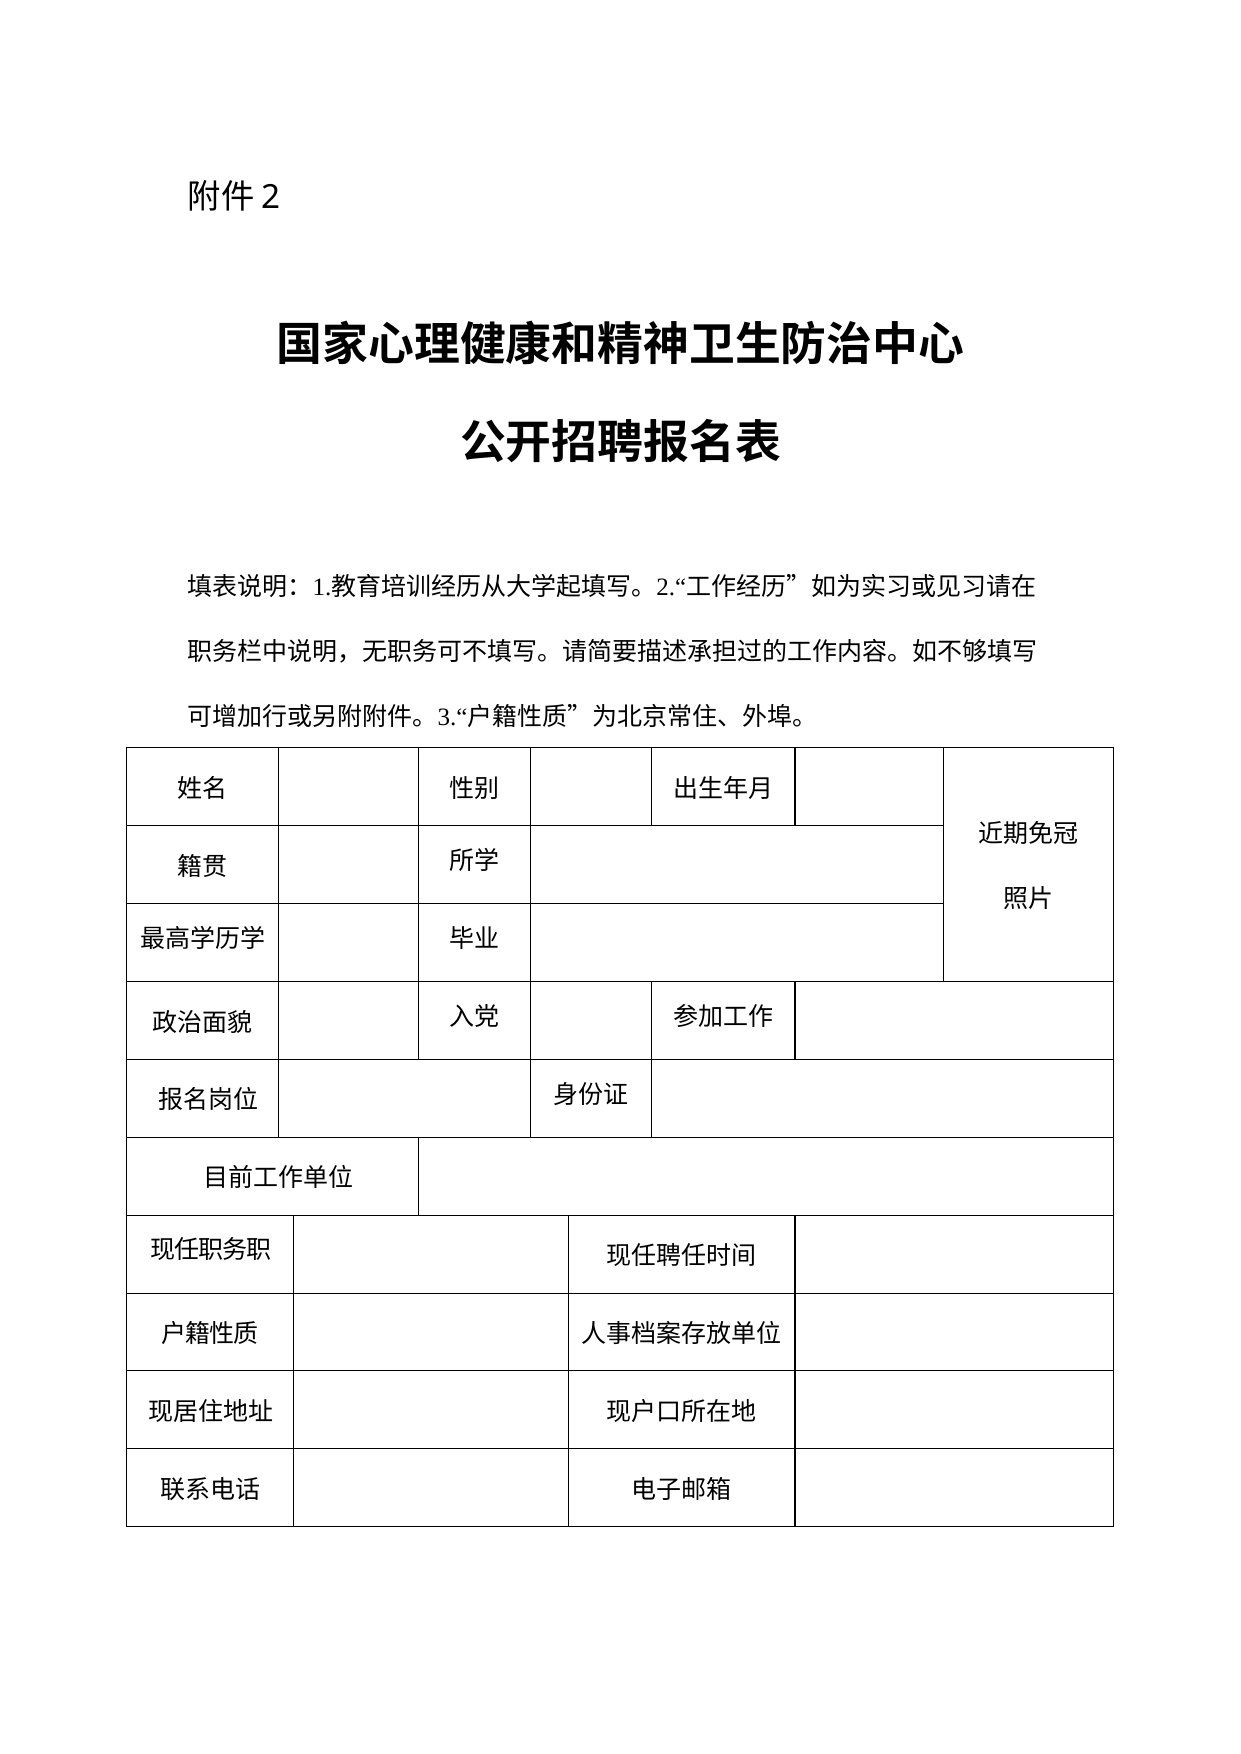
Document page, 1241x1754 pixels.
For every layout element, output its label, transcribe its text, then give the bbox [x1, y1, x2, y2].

table_cell 籍贯 [127, 826, 278, 903]
table_cell [279, 1060, 530, 1137]
table_cell [531, 826, 943, 903]
table_cell [419, 1138, 1113, 1214]
table_cell [796, 1216, 1113, 1292]
table_cell 报名岗位 [127, 1060, 278, 1137]
table_cell [294, 1371, 568, 1448]
table_header 出生年月 [652, 748, 794, 825]
table_cell 现户口所在地 [569, 1371, 794, 1448]
text 填表说明：1.教育培训经历从大学起填写。2.“工作经历”如为实习或见习请在职务栏中说明，无职务可不填写。请简要描述承担过的工作内容。如不够填写可增加行或另附附件。3.“户籍性质”为北京常住、外埠。 [187, 552, 1053, 747]
text 国家心理健康和精神卫生防治中心 [187, 292, 1053, 389]
text 公开招聘报名表 [187, 389, 1053, 487]
table_cell [531, 982, 651, 1059]
table_cell 现任职务职级 [127, 1216, 293, 1292]
table_cell [279, 826, 418, 903]
table_header 性别 [419, 748, 530, 825]
table_cell 入党 时间 [419, 982, 530, 1059]
table_cell [796, 1449, 1113, 1526]
table_cell [279, 904, 418, 981]
table_cell 政治面貌 [127, 982, 278, 1059]
table_header 近期免冠 照片 [944, 748, 1113, 981]
table_cell [279, 982, 418, 1059]
table_cell [294, 1216, 568, 1292]
table_cell [796, 1294, 1113, 1370]
table_cell 最高学历学位 [127, 904, 278, 981]
table_cell [531, 904, 943, 981]
table_cell [294, 1449, 568, 1526]
table_cell 户籍性质 [127, 1294, 293, 1370]
table_cell [796, 982, 1113, 1059]
table_cell 电子邮箱 [569, 1449, 794, 1526]
table_cell 联系电话 [127, 1449, 293, 1526]
table_cell [796, 1371, 1113, 1448]
table_header [531, 748, 651, 825]
table_cell 现任聘任时间 [569, 1216, 794, 1292]
table_header [796, 748, 943, 825]
table_header [279, 748, 418, 825]
table_cell 现居住地址 [127, 1371, 293, 1448]
table_cell 身份证号码 [531, 1060, 651, 1137]
table_cell 毕业 院校 [419, 904, 530, 981]
table_header 姓名 [127, 748, 278, 825]
text 附件2 [187, 162, 1053, 227]
table_cell 人事档案存放单位 [569, 1294, 794, 1370]
table_cell 所学 专业 [419, 826, 530, 903]
table_cell [294, 1294, 568, 1370]
table_cell 目前工作单位 [127, 1138, 418, 1214]
table_cell 参加工作时间 [652, 982, 794, 1059]
table_cell [652, 1060, 1113, 1137]
